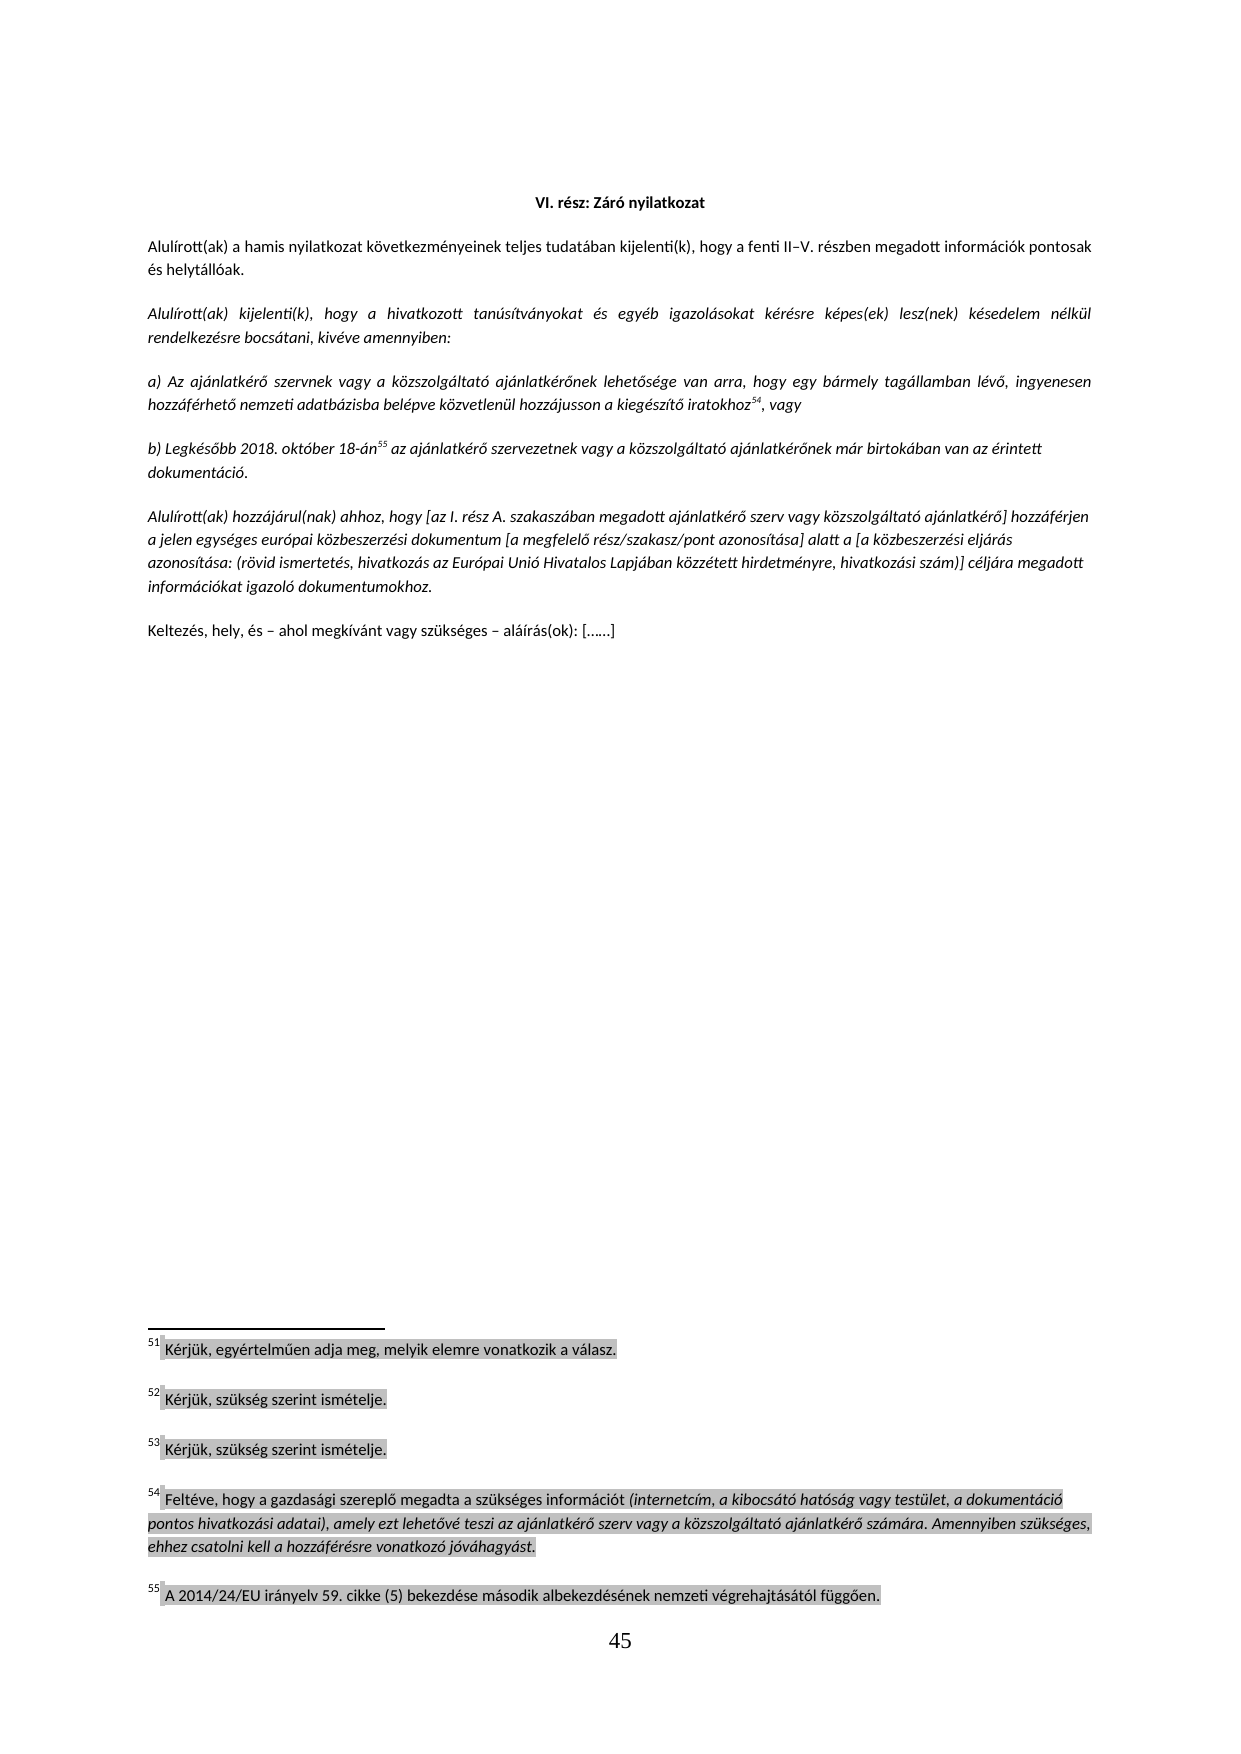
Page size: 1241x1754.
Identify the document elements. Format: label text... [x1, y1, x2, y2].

text Alulírott(ak) hozzájárul(nak) ahhoz, hogy [az I. rész A. szakaszában megadott ajánlatkérő szerv vagy közszolgáltató ajánlatkérő] hozzáférjen a jelen egységes európai közbeszerzési dokumentum [a megfelelő rész/szakasz/pont azonosítása] alatt a [a közbeszerzési eljárás azonosítása: (rövid ismertetés, hivatkozás az Európai Unió Hivatalos Lapjában közzétett hirdetményre, hivatkozási szám)] céljára megadott információkat igazoló dokumentumokhoz. [148, 506, 1092, 596]
text VI. rész: Záró nyilatkozat [148, 192, 1092, 212]
text b) Legkésőbb 2018. október 18-án az ajánlatkérő szervezetnek vagy a közszolgáltató ajánlatkérőnek már birtokában van az érintett dokumentáció. [148, 438, 1092, 482]
text Keltezés, hely, és – ahol megkívánt vagy szükséges – aláírás(ok): [……] [148, 620, 1092, 641]
text Alulírott(ak) kijelenti(k), hogy a hivatkozott tanúsítványokat és egyéb igazolásokat kérésre képes(ek) lesz(nek) késedelem nélkül rendelkezésre bocsátani, kivéve amennyiben: [148, 303, 1092, 347]
text Alulírott(ak) a hamis nyilatkozat következményeinek teljes tudatában kijelenti(k), hogy a fenti II–V. részben megadott információk pontosak és helytállóak. [148, 236, 1092, 280]
text a) Az ajánlatkérő szervnek vagy a közszolgáltató ajánlatkérőnek lehetősége van arra, hogy egy bármely tagállamban lévő, ingyenesen hozzáférhető nemzeti adatbázisba belépve közvetlenül hozzájusson a kiegészítő iratokhoz, vagy [148, 371, 1092, 415]
